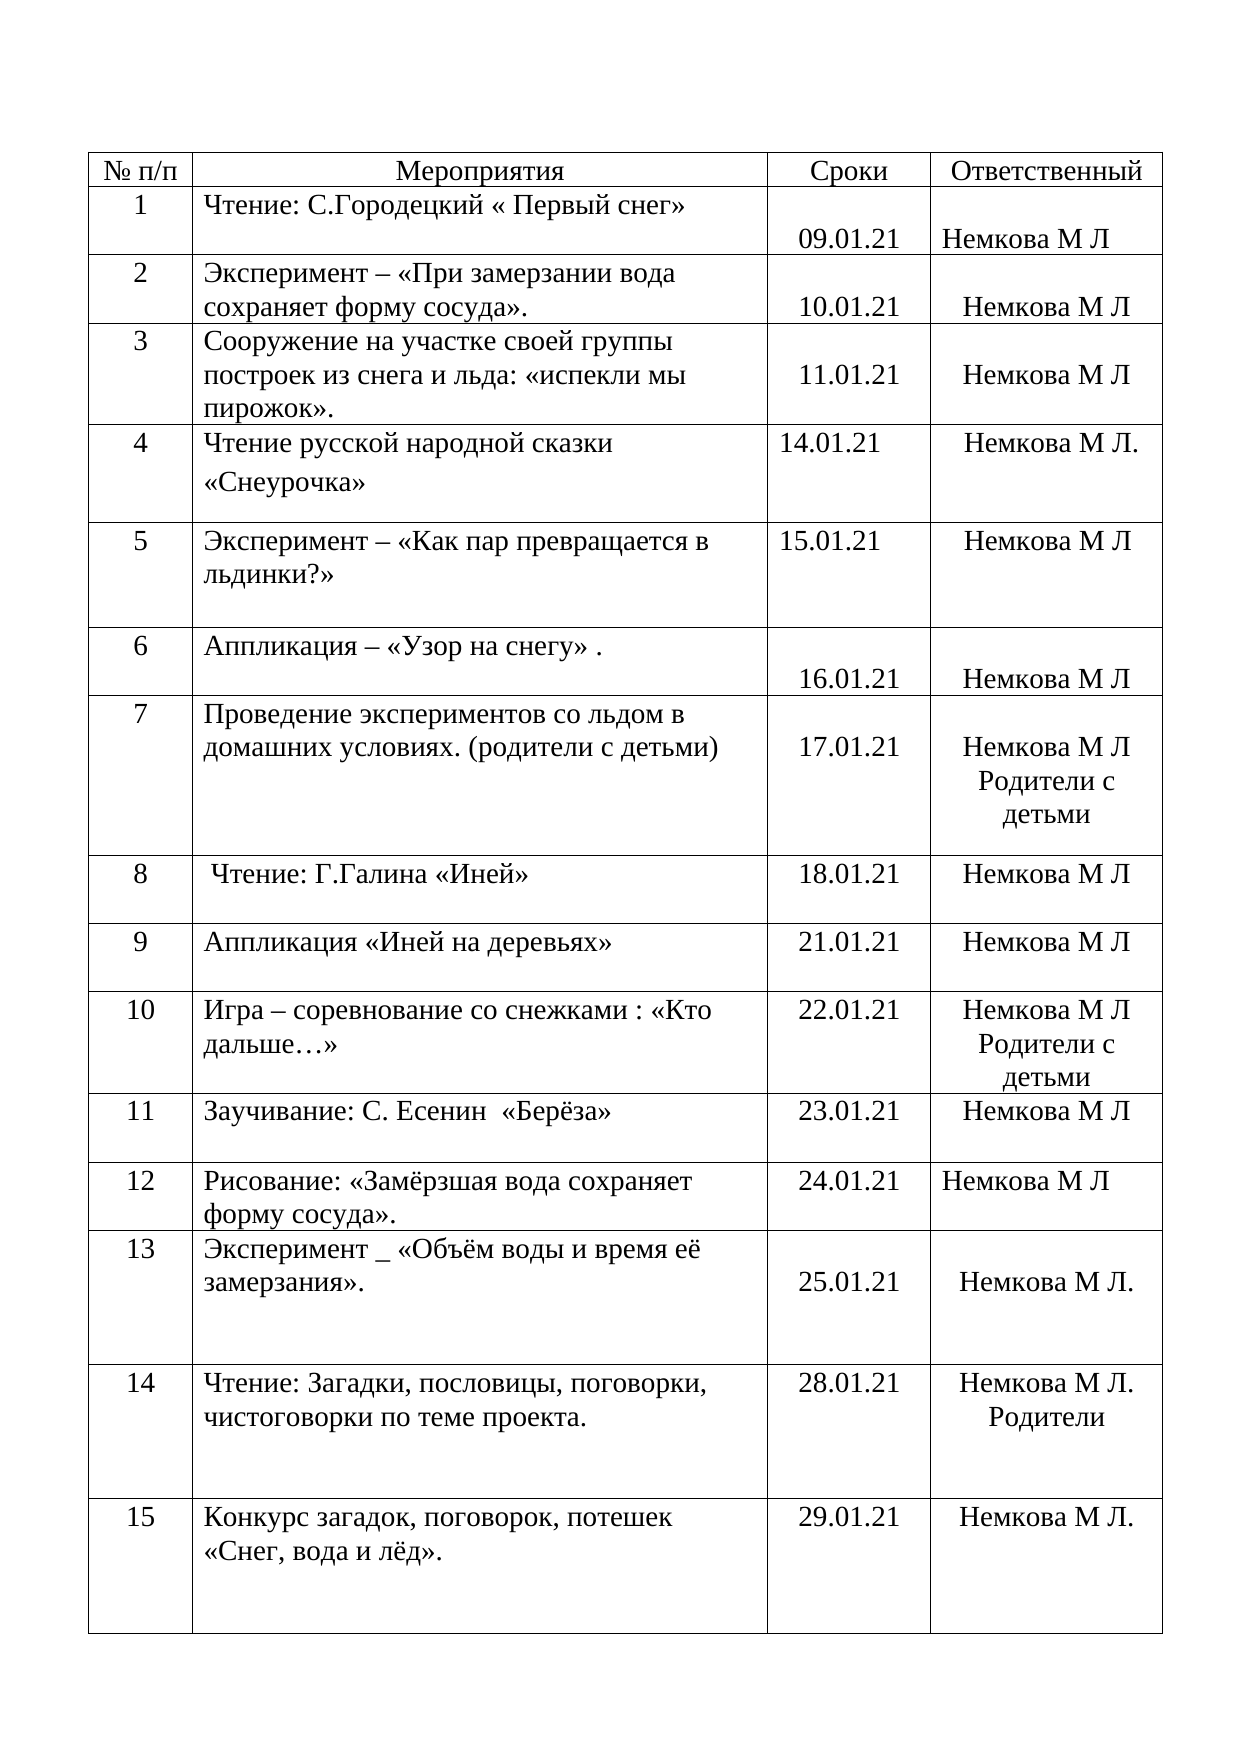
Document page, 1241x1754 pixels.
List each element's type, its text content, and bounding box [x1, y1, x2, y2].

table_cell Немкова М Л [931, 628, 1162, 695]
table_cell Немкова М Л [931, 187, 1162, 254]
table_cell Немкова М Л [931, 856, 1162, 923]
table_cell Чтение: С.Городецкий « Первый снег» [193, 187, 767, 254]
table_cell Немкова М Л Родители с детьми [931, 696, 1162, 855]
table_cell 10.01.21 [768, 255, 930, 322]
table_cell 1 [89, 187, 192, 254]
table_cell Немкова М Л [931, 523, 1162, 627]
table_cell 14.01.21 [768, 425, 930, 522]
table_cell Немкова М Л Родители с детьми [931, 992, 1162, 1093]
table_cell Немкова М Л. [931, 425, 1162, 522]
table_header № п/п [89, 153, 192, 186]
table_cell Игра – соревнование со снежками : «Кто дальше…» [193, 992, 767, 1093]
table_cell 11 [89, 1094, 192, 1162]
table_cell Сооружение на участке своей группы построек из снега и льда: «испекли мы пирожок». [193, 324, 767, 424]
table_cell 5 [89, 523, 192, 627]
table_cell Аппликация – «Узор на снегу» . [193, 628, 767, 695]
table_cell 29.01.21 [768, 1499, 930, 1632]
table_cell 15.01.21 [768, 523, 930, 627]
table_cell 15 [89, 1499, 192, 1632]
table_cell Чтение русской народной сказки «Снеурочка» [193, 425, 767, 522]
table_cell 12 [89, 1163, 192, 1230]
table_cell Немкова М Л [931, 924, 1162, 991]
table_cell 4 [89, 425, 192, 522]
table_cell 09.01.21 [768, 187, 930, 254]
table_cell 11.01.21 [768, 324, 930, 424]
table_cell 25.01.21 [768, 1231, 930, 1364]
table_cell Эксперимент _ «Объём воды и время её замерзания». [193, 1231, 767, 1364]
table_header Ответственный [931, 153, 1162, 186]
table_cell 3 [89, 324, 192, 424]
table_cell Рисование: «Замёрзшая вода сохраняет форму сосуда». [193, 1163, 767, 1230]
table_cell 14 [89, 1365, 192, 1498]
table_cell Немкова М Л [931, 324, 1162, 424]
table_cell Чтение: Загадки, пословицы, поговорки, чистоговорки по теме проекта. [193, 1365, 767, 1498]
table_cell Чтение: Г.Галина «Иней» [193, 856, 767, 923]
table_cell 21.01.21 [768, 924, 930, 991]
table_cell Эксперимент – «При замерзании вода сохраняет форму сосуда». [193, 255, 767, 322]
table_cell 16.01.21 [768, 628, 930, 695]
table_cell Аппликация «Иней на деревьях» [193, 924, 767, 991]
table_cell Заучивание: С. Есенин «Берёза» [193, 1094, 767, 1162]
table_cell Немкова М Л [931, 255, 1162, 322]
table_cell 17.01.21 [768, 696, 930, 855]
table_cell Немкова М Л. Родители [931, 1365, 1162, 1498]
table_cell Немкова М Л. [931, 1499, 1162, 1632]
table_cell Немкова М Л [931, 1094, 1162, 1162]
table_header Мероприятия [193, 153, 767, 186]
table_cell Немкова М Л. [931, 1231, 1162, 1364]
table_cell 2 [89, 255, 192, 322]
table_cell Эксперимент – «Как пар превращается в льдинки?» [193, 523, 767, 627]
table_cell 28.01.21 [768, 1365, 930, 1498]
table_cell Проведение экспериментов со льдом в домашних условиях. (родители с детьми) [193, 696, 767, 855]
table_cell 6 [89, 628, 192, 695]
table_cell 7 [89, 696, 192, 855]
table_cell 10 [89, 992, 192, 1093]
table_cell 8 [89, 856, 192, 923]
table_cell 23.01.21 [768, 1094, 930, 1162]
table_header Сроки [768, 153, 930, 186]
table_cell 13 [89, 1231, 192, 1364]
table_cell Конкурс загадок, поговорок, потешек «Снег, вода и лёд». [193, 1499, 767, 1632]
table_cell 24.01.21 [768, 1163, 930, 1230]
table_cell 9 [89, 924, 192, 991]
table_cell 22.01.21 [768, 992, 930, 1093]
table_cell 18.01.21 [768, 856, 930, 923]
table_cell Немкова М Л [931, 1163, 1162, 1230]
